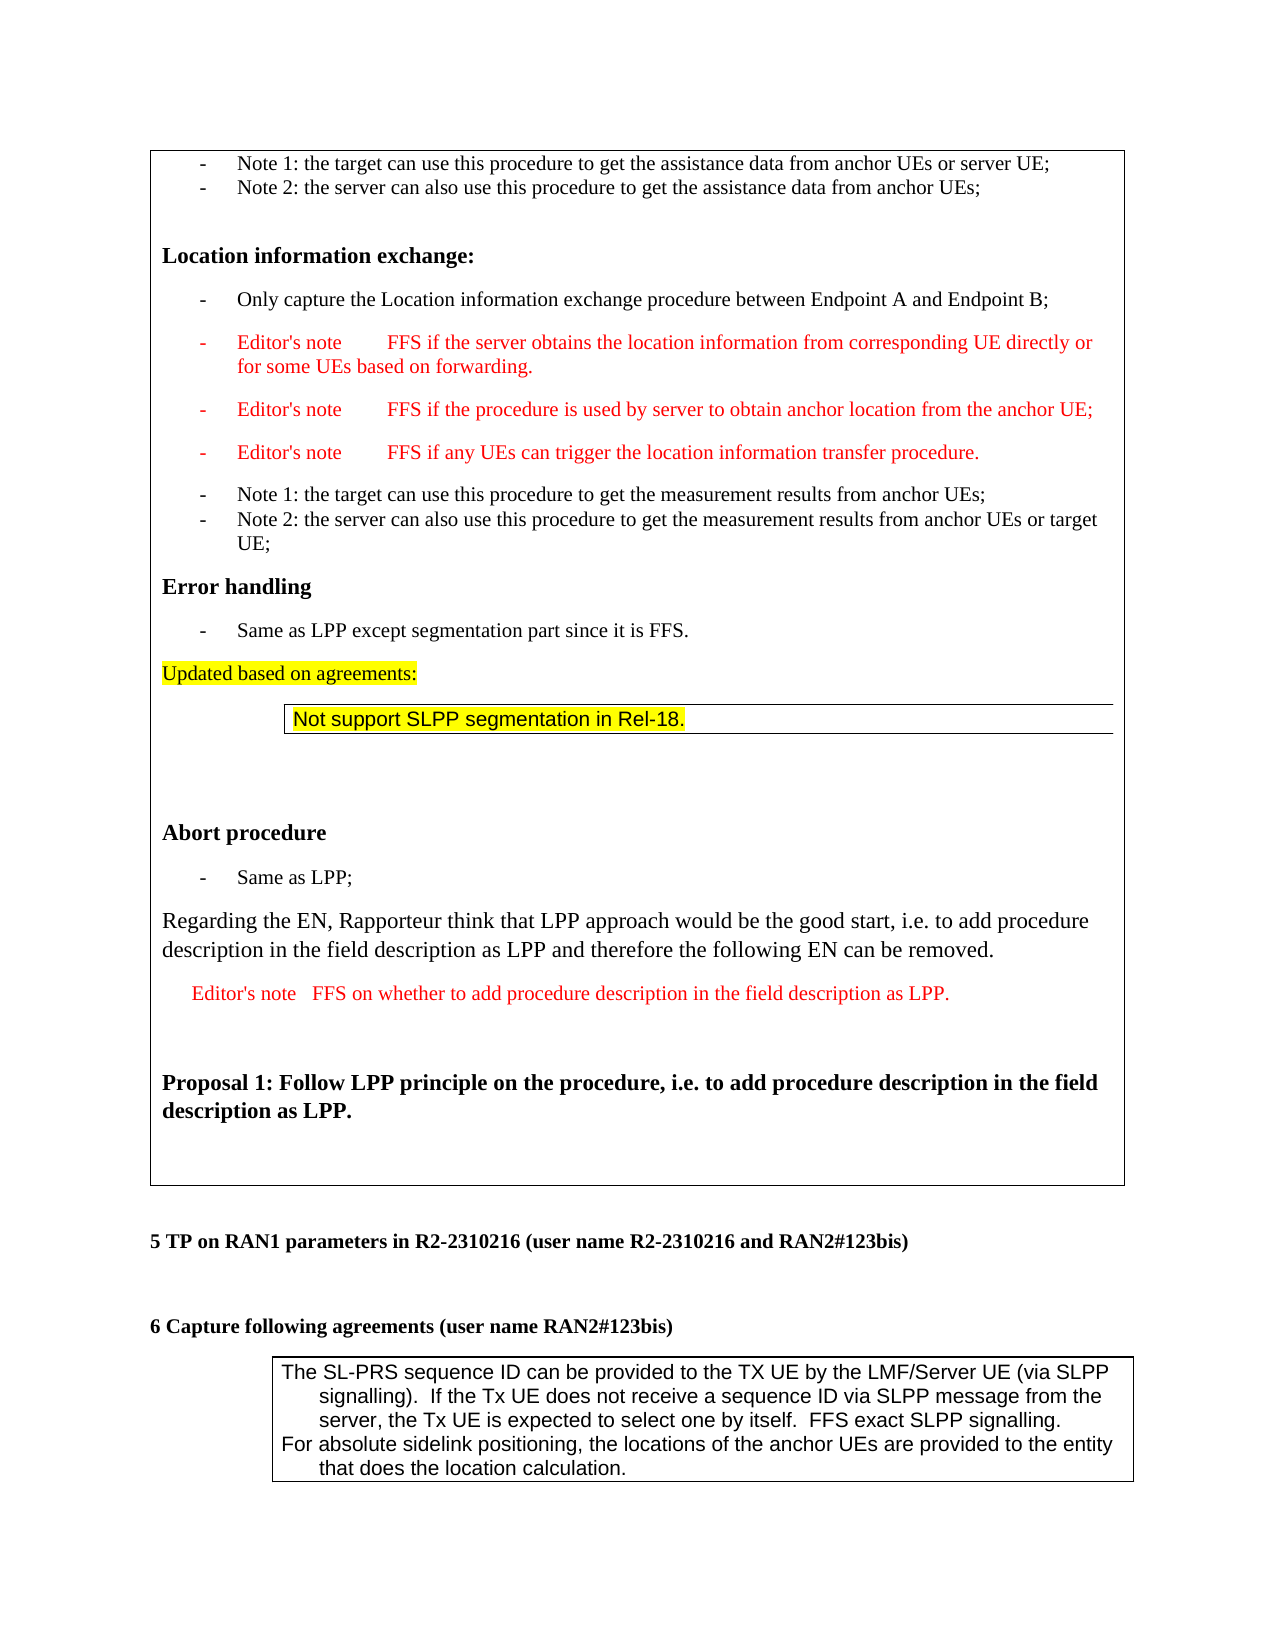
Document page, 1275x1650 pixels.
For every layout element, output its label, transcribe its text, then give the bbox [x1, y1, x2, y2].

text 6 Capture following agreements (user name RAN2#123bis) [150, 1314, 1125, 1338]
text For absolute sidelink positioning, the locations of the anchor UEs are provided to the entity that does the location calculation. [273, 1428, 1133, 1481]
text The SL-PRS sequence ID can be provided to the TX UE by the LMF/Server UE (via SLPP signalling). If the Tx UE does not receive a sequence ID via SLPP message from the server, the Tx UE is expected to select one by itself. FFS exact SLPP signalling. [273, 1358, 1133, 1428]
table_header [151, 151, 1124, 1185]
text 5 TP on RAN1 parameters in R2-2310216 (user name R2-2310216 and RAN2#123bis) [150, 1229, 1125, 1253]
